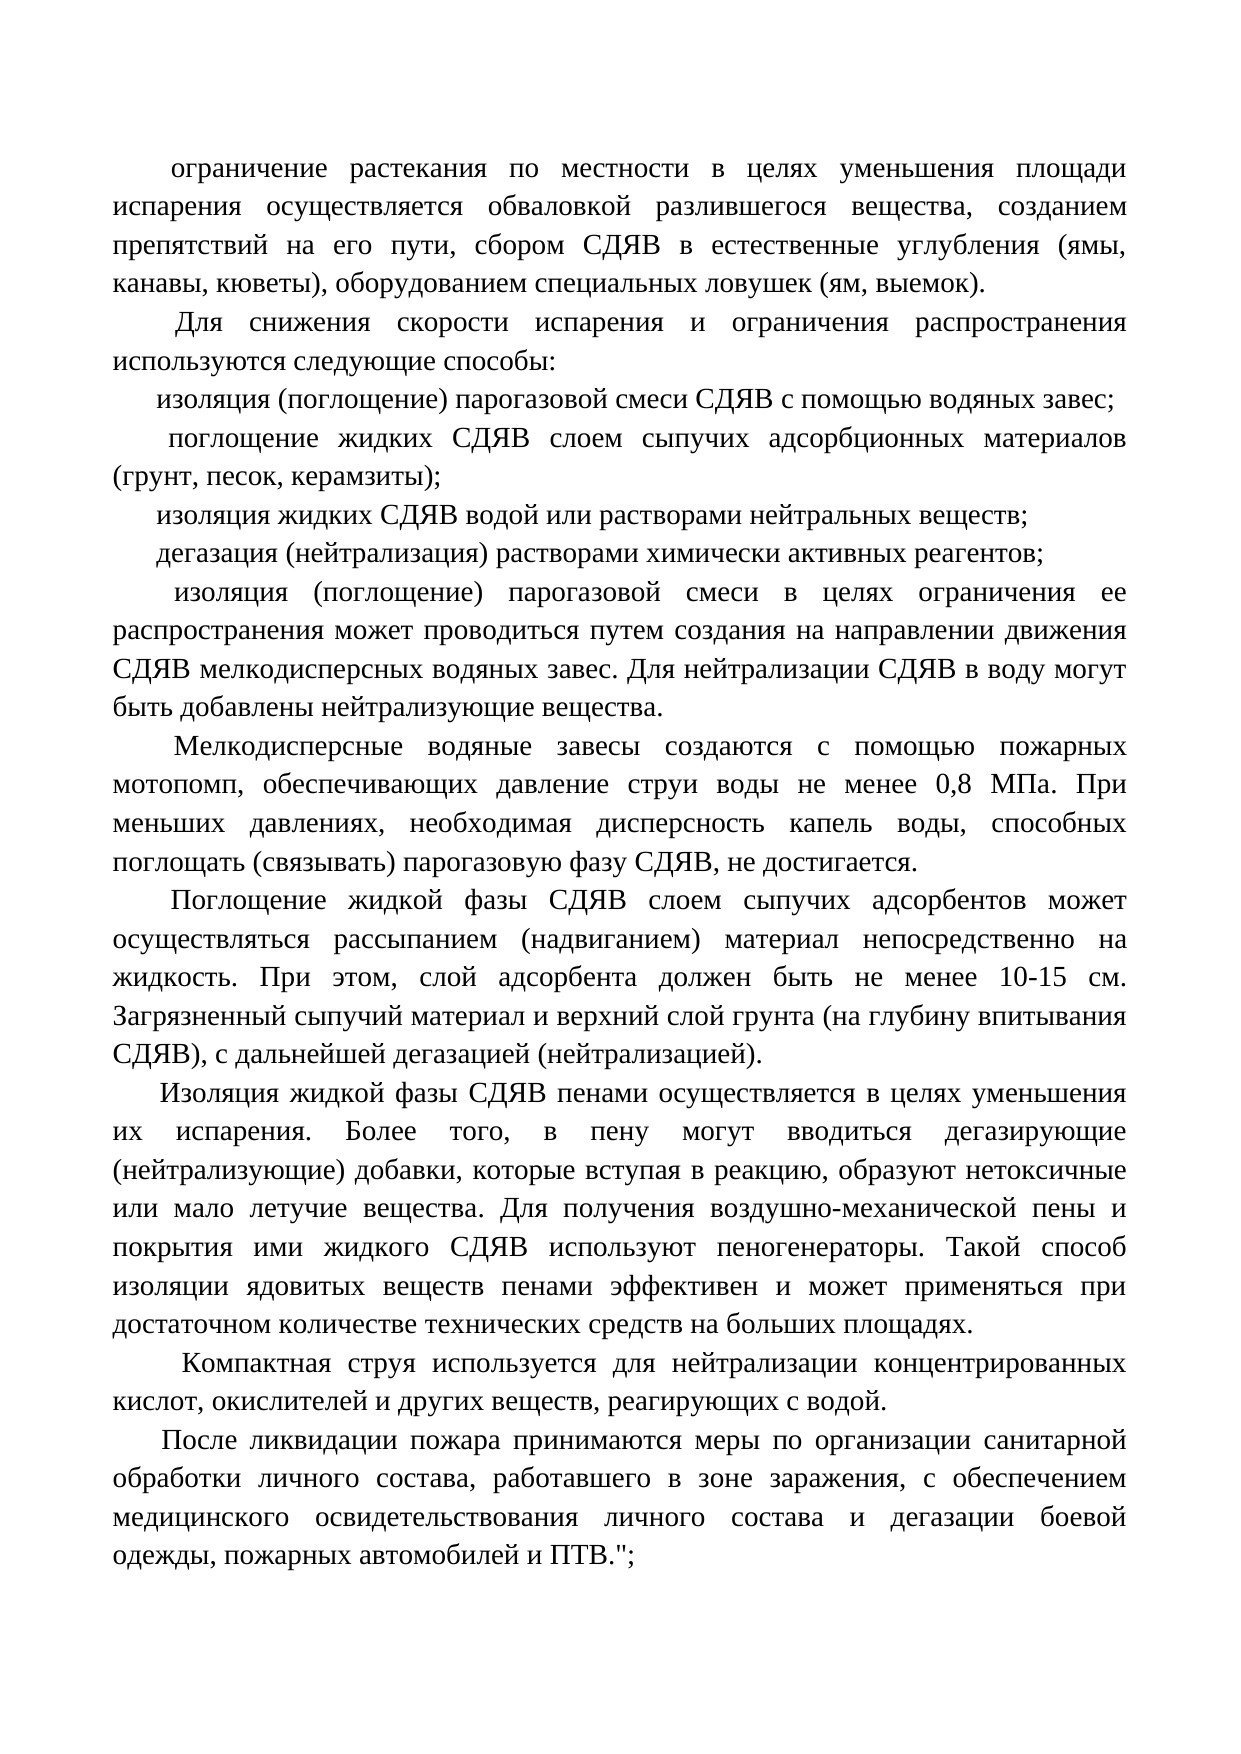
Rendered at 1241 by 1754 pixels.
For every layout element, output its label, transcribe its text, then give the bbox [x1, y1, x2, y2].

text Поглощение жидкой фазы СДЯВ слоем сыпучих адсорбентов может осуществляться рассыпанием (надвиганием) материал непосредственно на жидкость. При этом, слой адсорбента должен быть не менее 10-15 см. Загрязненный сыпучий материал и верхний слой грунта (на глубину впитывания СДЯВ), с дальнейшей дегазацией (нейтрализацией). [112, 882, 1128, 1070]
text изоляция (поглощение) парогазовой смеси СДЯВ с помощью водяных завес; [112, 381, 1128, 415]
text ограничение растекания по местности в целях уменьшения площади испарения осуществляется обваловкой разлившегося вещества, созданием препятствий на его пути, сбором СДЯВ в естественные углубления (ямы, канавы, кюветы), оборудованием специальных ловушек (ям, выемок). [112, 150, 1128, 299]
text Для снижения скорости испарения и ограничения распространения используются следующие способы: [112, 304, 1128, 376]
text дегазация (нейтрализация) растворами химически активных реагентов; [112, 535, 1128, 569]
text Мелкодисперсные водяные завесы создаются с помощью пожарных мотопомп, обеспечивающих давление струи воды не менее 0,8 МПа. При меньших давлениях, необходимая дисперсность капель воды, способных поглощать (связывать) парогазовую фазу СДЯВ, не достигается. [112, 728, 1128, 877]
text Изоляция жидкой фазы СДЯВ пенами осуществляется в целях уменьшения их испарения. Более того, в пену могут вводиться дегазирующие (нейтрализующие) добавки, которые вступая в реакцию, образуют нетоксичные или мало летучие вещества. Для получения воздушно-механической пены и покрытия ими жидкого СДЯВ используют пеногенераторы. Такой способ изоляции ядовитых веществ пенами эффективен и может применяться при достаточном количестве технических средств на больших площадях. [112, 1075, 1128, 1340]
text После ликвидации пожара принимаются меры по организации санитарной обработки личного состава, работавшего в зоне заражения, с обеспечением медицинского освидетельствования личного состава и дегазации боевой одежды, пожарных автомобилей и ПТВ."; [112, 1422, 1128, 1571]
text поглощение жидких СДЯВ слоем сыпучих адсорбционных материалов (грунт, песок, керамзиты); [112, 420, 1128, 492]
text изоляция жидких СДЯВ водой или растворами нейтральных веществ; [112, 497, 1128, 530]
text Компактная струя используется для нейтрализации концентрированных кислот, окислителей и других веществ, реагирующих с водой. [112, 1345, 1128, 1417]
text изоляция (поглощение) парогазовой смеси в целях ограничения ее распространения может проводиться путем создания на направлении движения СДЯВ мелкодисперсных водяных завес. Для нейтрализации СДЯВ в воду могут быть добавлены нейтрализующие вещества. [112, 574, 1128, 723]
